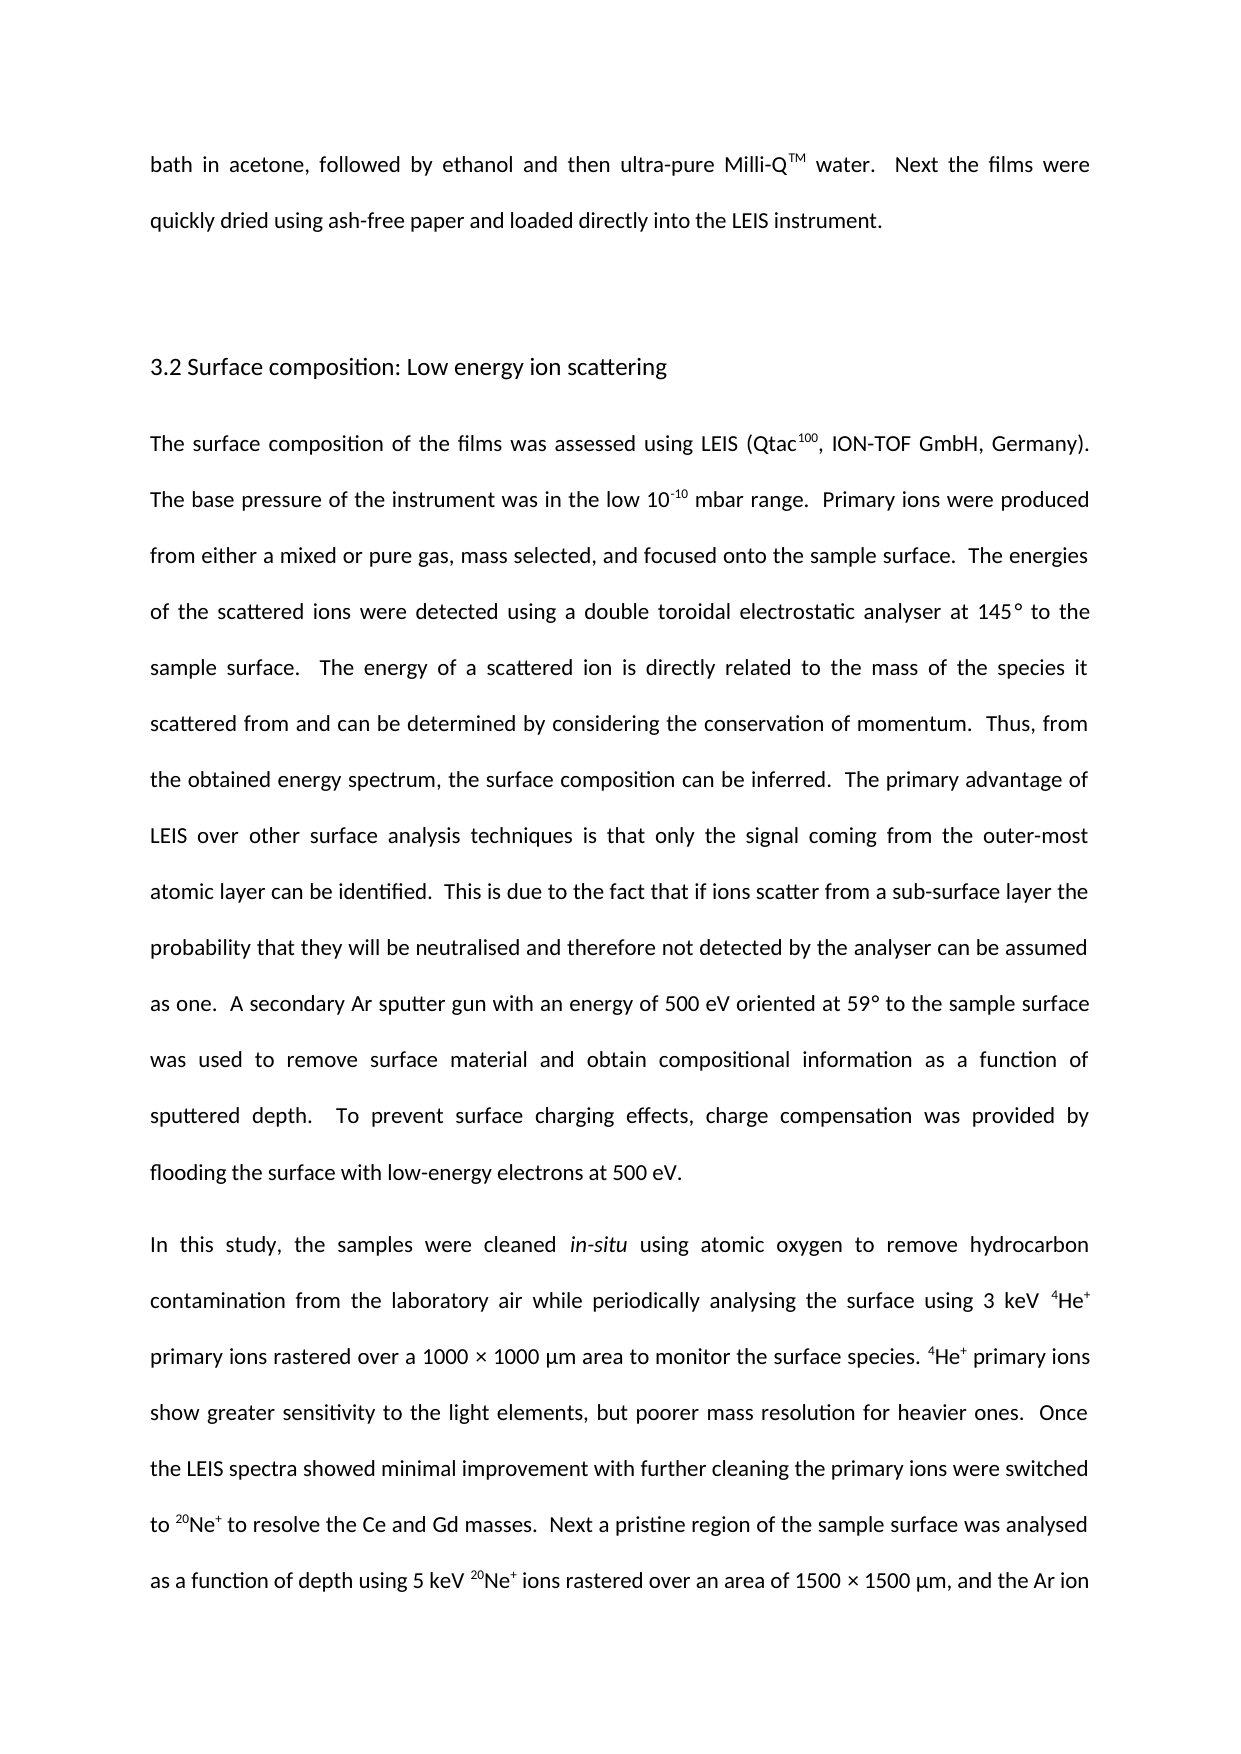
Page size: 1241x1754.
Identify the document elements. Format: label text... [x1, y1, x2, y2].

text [150, 1230, 1090, 1595]
text The surface composition of the films was assessed using LEIS (Qtac100, ION-TOF GmbH, Germany). The base pressure of the instrument was in the low 10-10 mbar range. Primary ions were produced from either a mixed or pure gas, mass selected, and focused onto the sample surface. The energies of the scattered ions were detected using a double toroidal electrostatic analyser at 145° to the sample surface. The energy of a scattered ion is directly related to the mass of the species it scattered from and can be determined by considering the conservation of momentum. Thus, from the obtained energy spectrum, the surface composition can be inferred. The primary advantage of LEIS over other surface analysis techniques is that only the signal coming from the outer-most atomic layer can be identified. This is due to the fact that if ions scatter from a sub-surface layer the probability that they will be neutralised and therefore not detected by the analyser can be assumed as one. A secondary Ar sputter gun with an energy of 500 eV oriented at 59° to the sample surface was used to remove surface material and obtain compositional information as a function of sputtered depth. To prevent surface charging effects, charge compensation was provided by flooding the surface with low-energy electrons at 500 eV. [150, 429, 1090, 1186]
text 3.2 Surface composition: Low energy ion scattering [150, 351, 1090, 382]
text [150, 150, 1090, 234]
